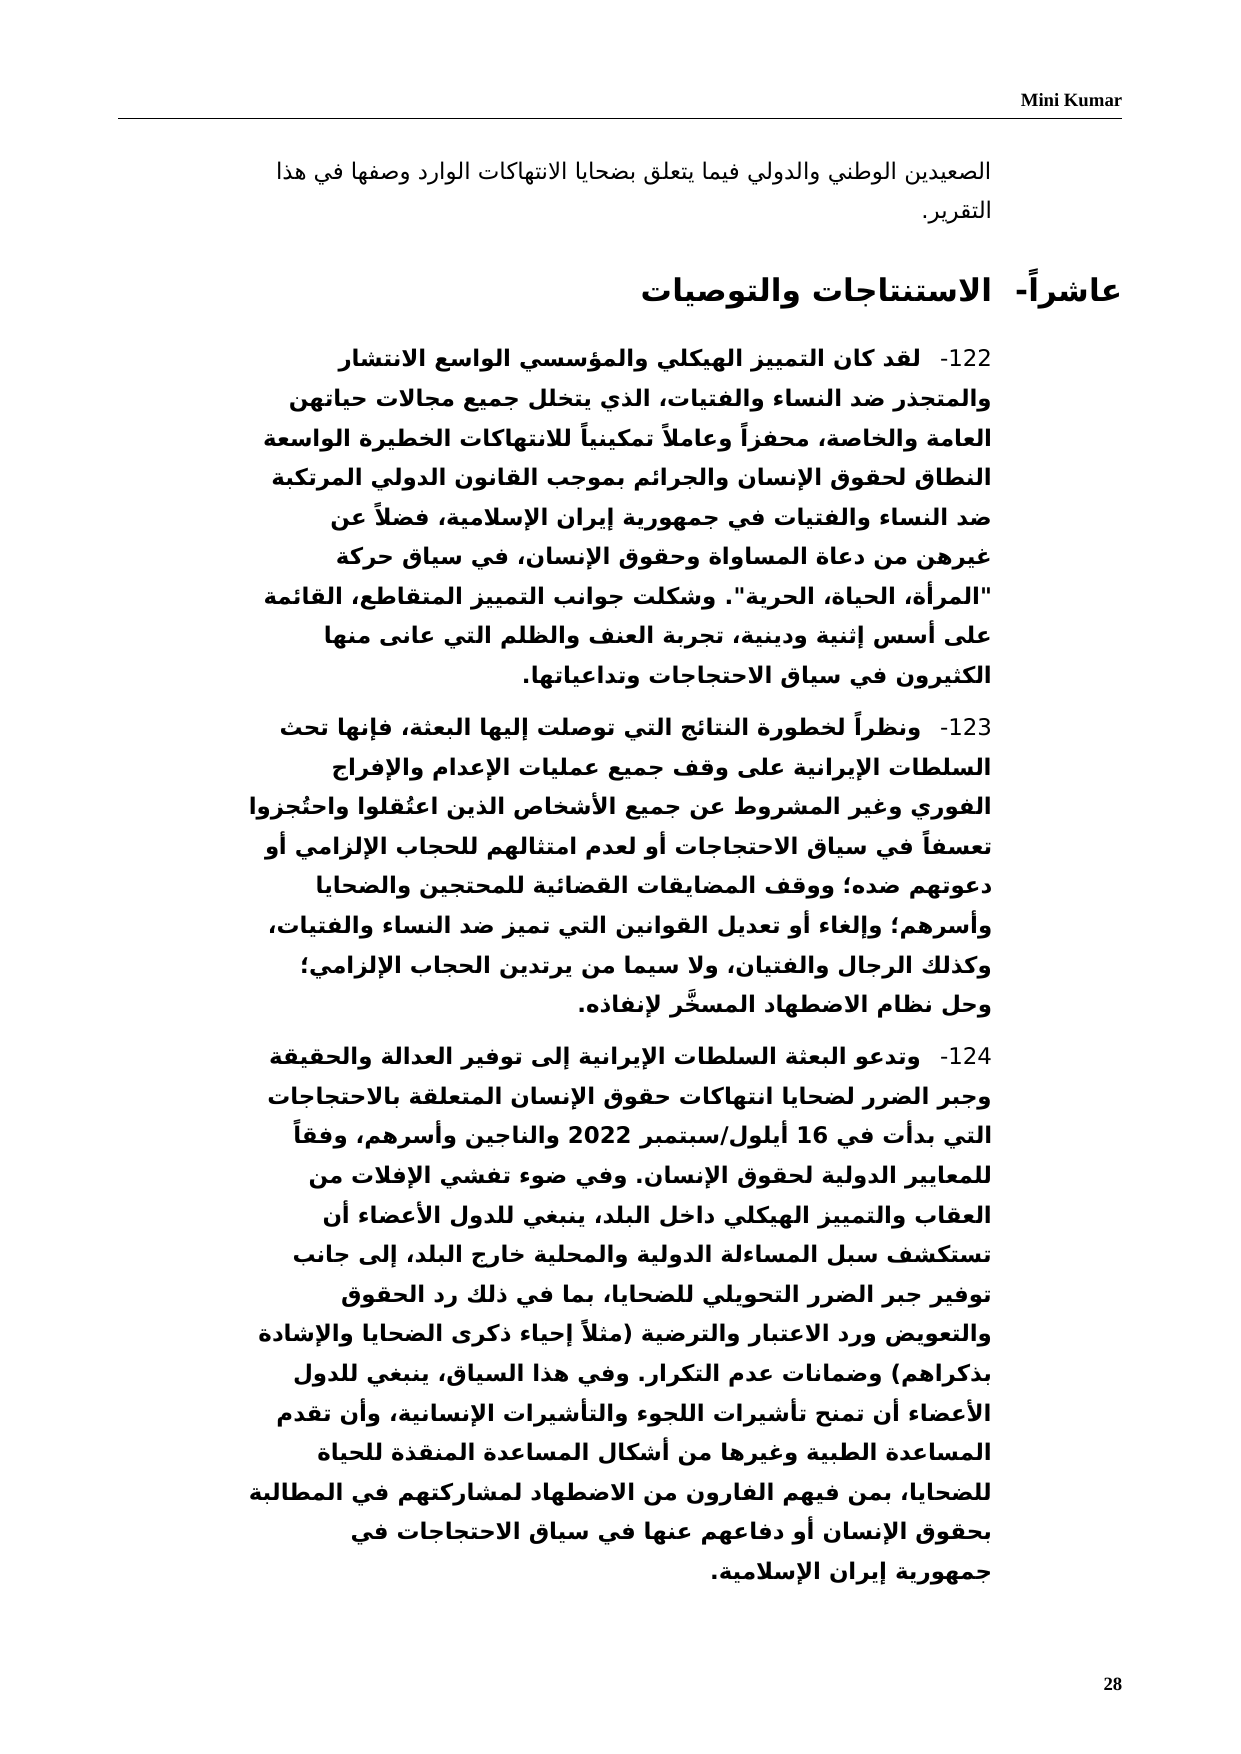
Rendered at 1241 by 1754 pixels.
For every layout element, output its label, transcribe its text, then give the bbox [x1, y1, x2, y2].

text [248, 148, 992, 227]
text 123- ونظراً لخطورة النتائج التي توصلت إليها البعثة، فإنها تحث السلطات الإيرانية على وقف جميع عمليات الإعدام والإفراج الفوري وغير المشروط عن جميع الأشخاص الذين اعتُقلوا واحتُجزوا تعسفاً في سياق الاحتجاجات أو لعدم امتثالهم للحجاب الإلزامي أو دعوتهم ضده؛ ووقف المضايقات القضائية للمحتجين والضحايا وأسرهم؛ وإلغاء أو تعديل القوانين التي تميز ضد النساء والفتيات، وكذلك الرجال والفتيان، ولا سيما من يرتدين الحجاب الإلزامي؛ وحل نظام الاضطهاد المسخَّر لإنفاذه. [248, 704, 992, 1021]
text عاشراً- الاستنتاجات والتوصيات [248, 264, 1122, 310]
text 122- لقد كان التمييز الهيكلي والمؤسسي الواسع الانتشار والمتجذر ضد النساء والفتيات، الذي يتخلل جميع مجالات حياتهن العامة والخاصة، محفزاً وعاملاً تمكينياً للانتهاكات الخطيرة الواسعة النطاق لحقوق الإنسان والجرائم بموجب القانون الدولي المرتكبة ضد النساء والفتيات في جمهورية إيران الإسلامية، فضلاً عن غيرهن من دعاة المساواة وحقوق الإنسان، في سياق حركة "المرأة، الحياة، الحرية". وشكلت جوانب التمييز المتقاطع، القائمة على أسس إثنية ودينية، تجربة العنف والظلم التي عانى منها الكثيرون في سياق الاحتجاجات وتداعياتها. [248, 335, 992, 691]
text 124- وتدعو البعثة السلطات الإيرانية إلى توفير العدالة والحقيقة وجبر الضرر لضحايا انتهاكات حقوق الإنسان المتعلقة بالاحتجاجات التي بدأت في 16 أيلول/سبتمبر 2022 والناجين وأسرهم، وفقاً للمعايير الدولية لحقوق الإنسان. وفي ضوء تفشي الإفلات من العقاب والتمييز الهيكلي داخل البلد، ينبغي للدول الأعضاء أن تستكشف سبل المساءلة الدولية والمحلية خارج البلد، إلى جانب توفير جبر الضرر التحويلي للضحايا، بما في ذلك رد الحقوق والتعويض ورد الاعتبار والترضية (مثلاً إحياء ذكرى الضحايا والإشادة بذكراهم) وضمانات عدم التكرار. وفي هذا السياق، ينبغي للدول الأعضاء أن تمنح تأشيرات اللجوء والتأشيرات الإنسانية، وأن تقدم المساعدة الطبية وغيرها من أشكال المساعدة المنقذة للحياة للضحايا، بمن فيهم الفارون من الاضطهاد لمشاركتهم في المطالبة بحقوق الإنسان أو دفاعهم عنها في سياق الاحتجاجات في جمهورية إيران الإسلامية. [248, 1033, 992, 1587]
